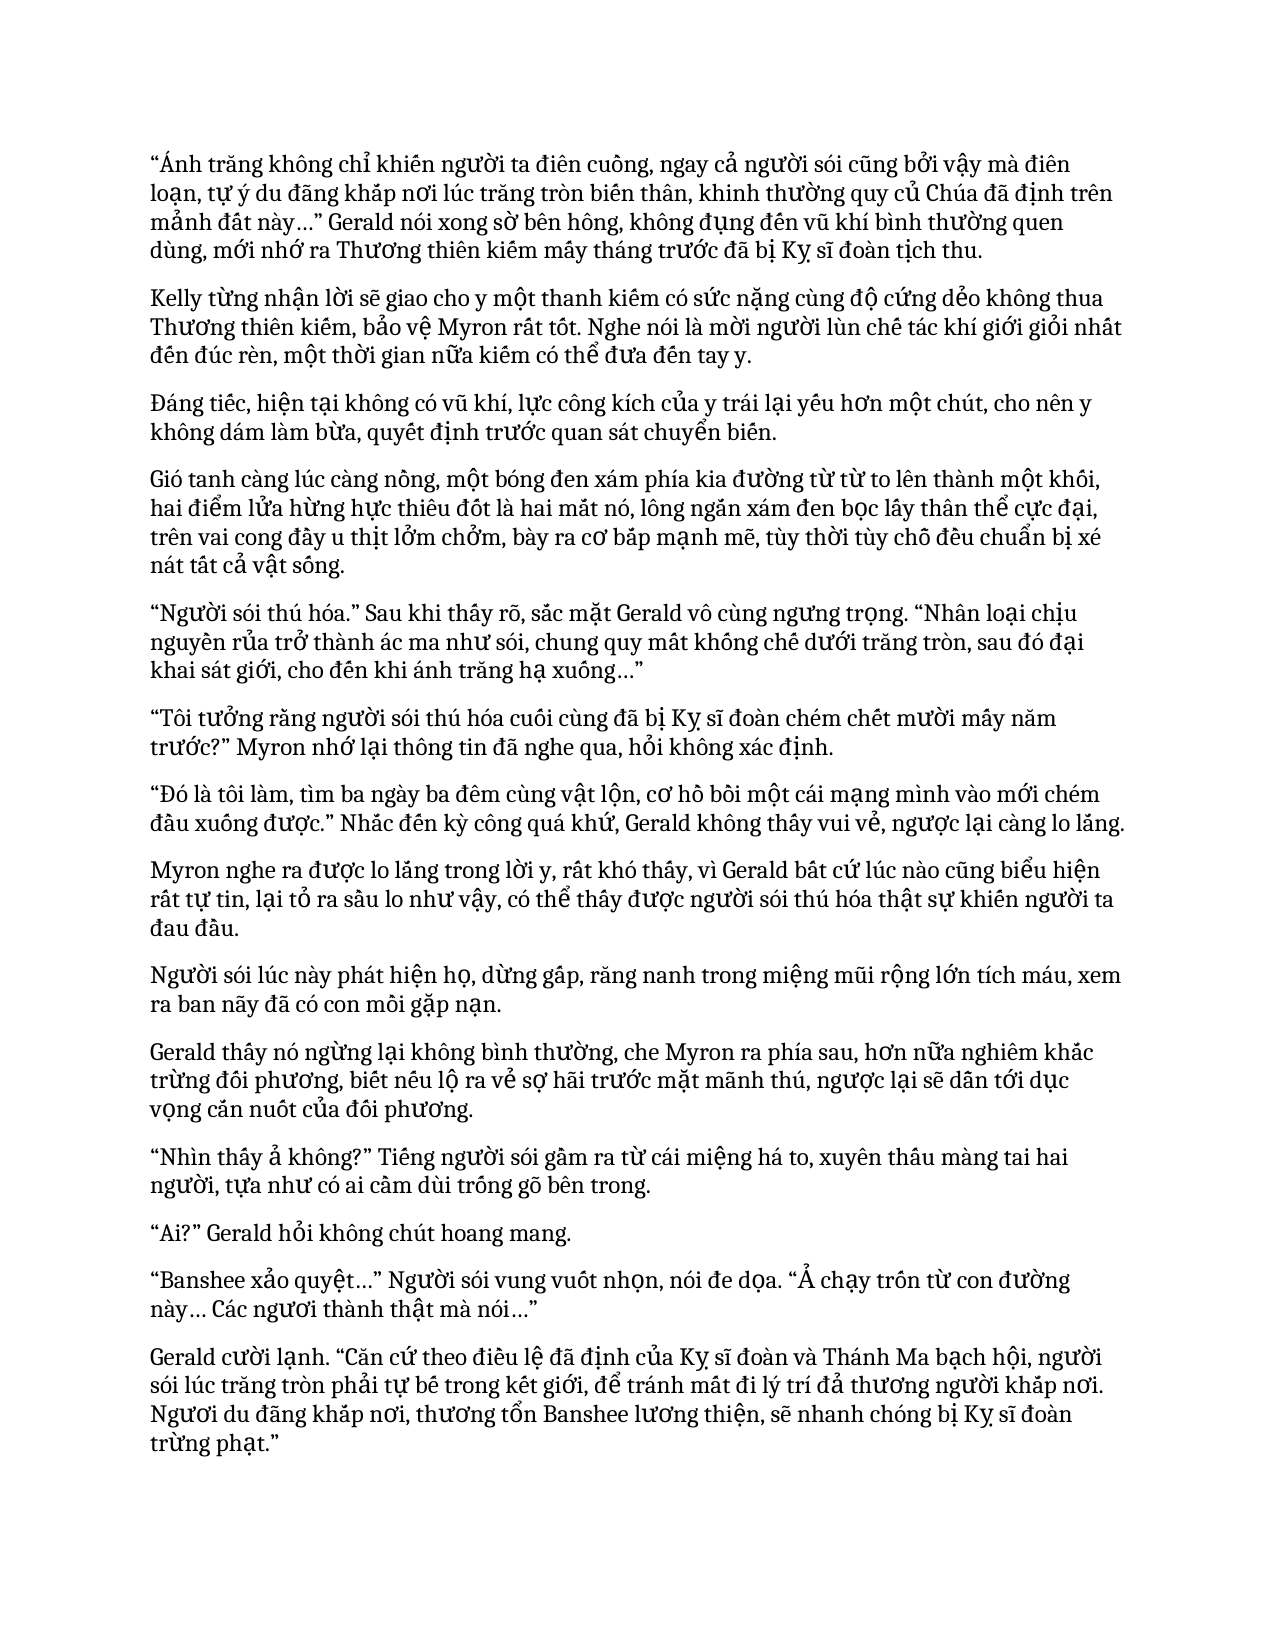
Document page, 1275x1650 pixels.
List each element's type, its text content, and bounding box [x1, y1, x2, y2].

text Myron nghe ra được lo lắng trong lời y, rất khó thấy, vì Gerald bất cứ lúc nào cũng biểu hiện rất tự tin, lại tỏ ra sầu lo như vậy, có thể thấy được người sói thú hóa thật sự khiến người ta đau đầu. [150, 856, 1125, 942]
text “Ai?” Gerald hỏi không chút hoang mang. [150, 1219, 1125, 1247]
text “Ánh trăng không chỉ khiến người ta điên cuồng, ngay cả người sói cũng bởi vậy mà điên loạn, tự ý du đãng khắp nơi lúc trăng tròn biến thân, khinh thường quy củ Chúa đã định trên mảnh đất này…” Gerald nói xong sờ bên hông, không đụng đến vũ khí bình thường quen dùng, mới nhớ ra Thương thiên kiếm mấy tháng trước đã bị Kỵ sĩ đoàn tịch thu. [150, 150, 1125, 265]
text “Banshee xảo quyệt…” Người sói vung vuốt nhọn, nói đe dọa. “Ả chạy trốn từ con đường này… Các ngươi thành thật mà nói…” [150, 1266, 1125, 1324]
text “Người sói thú hóa.” Sau khi thấy rõ, sắc mặt Gerald vô cùng ngưng trọng. “Nhân loại chịu nguyền rủa trở thành ác ma như sói, chung quy mất khống chế dưới trăng tròn, sau đó đại khai sát giới, cho đến khi ánh trăng hạ xuống…” [150, 599, 1125, 685]
text “Tôi tưởng rằng người sói thú hóa cuối cùng đã bị Kỵ sĩ đoàn chém chết mười mấy năm trước?” Myron nhớ lại thông tin đã nghe qua, hỏi không xác định. [150, 704, 1125, 761]
text Người sói lúc này phát hiện họ, dừng gấp, răng nanh trong miệng mũi rộng lớn tích máu, xem ra ban nãy đã có con mồi gặp nạn. [150, 961, 1125, 1019]
text Gerald thấy nó ngừng lại không bình thường, che Myron ra phía sau, hơn nữa nghiêm khắc trừng đối phương, biết nếu lộ ra vẻ sợ hãi trước mặt mãnh thú, ngược lại sẽ dẫn tới dục vọng cắn nuốt của đối phương. [150, 1037, 1125, 1124]
text Kelly từng nhận lời sẽ giao cho y một thanh kiếm có sức nặng cùng độ cứng dẻo không thua Thương thiên kiếm, bảo vệ Myron rất tốt. Nghe nói là mời người lùn chế tác khí giới giỏi nhất đến đúc rèn, một thời gian nữa kiếm có thể đưa đến tay y. [150, 284, 1125, 370]
text Gió tanh càng lúc càng nồng, một bóng đen xám phía kia đường từ từ to lên thành một khối, hai điểm lửa hừng hực thiêu đốt là hai mắt nó, lông ngắn xám đen bọc lấy thân thể cực đại, trên vai cong đầy u thịt lởm chởm, bày ra cơ bắp mạnh mẽ, tùy thời tùy chỗ đều chuẩn bị xé nát tất cả vật sống. [150, 465, 1125, 580]
text Gerald cười lạnh. “Căn cứ theo điều lệ đã định của Kỵ sĩ đoàn và Thánh Ma bạch hội, người sói lúc trăng tròn phải tự bế trong kết giới, để tránh mất đi lý trí đả thương người khắp nơi. Ngươi du đãng khắp nơi, thương tổn Banshee lương thiện, sẽ nhanh chóng bị Kỵ sĩ đoàn trừng phạt.” [150, 1342, 1125, 1457]
text “Nhìn thấy ả không?” Tiếng người sói gầm ra từ cái miệng há to, xuyên thấu màng tai hai người, tựa như có ai cầm dùi trống gõ bên trong. [150, 1142, 1125, 1200]
text Đáng tiếc, hiện tại không có vũ khí, lực công kích của y trái lại yếu hơn một chút, cho nên y không dám làm bừa, quyết định trước quan sát chuyển biến. [150, 389, 1125, 446]
text “Đó là tôi làm, tìm ba ngày ba đêm cùng vật lộn, cơ hồ bồi một cái mạng mình vào mới chém đầu xuống được.” Nhắc đến kỳ công quá khứ, Gerald không thấy vui vẻ, ngược lại càng lo lắng. [150, 780, 1125, 837]
